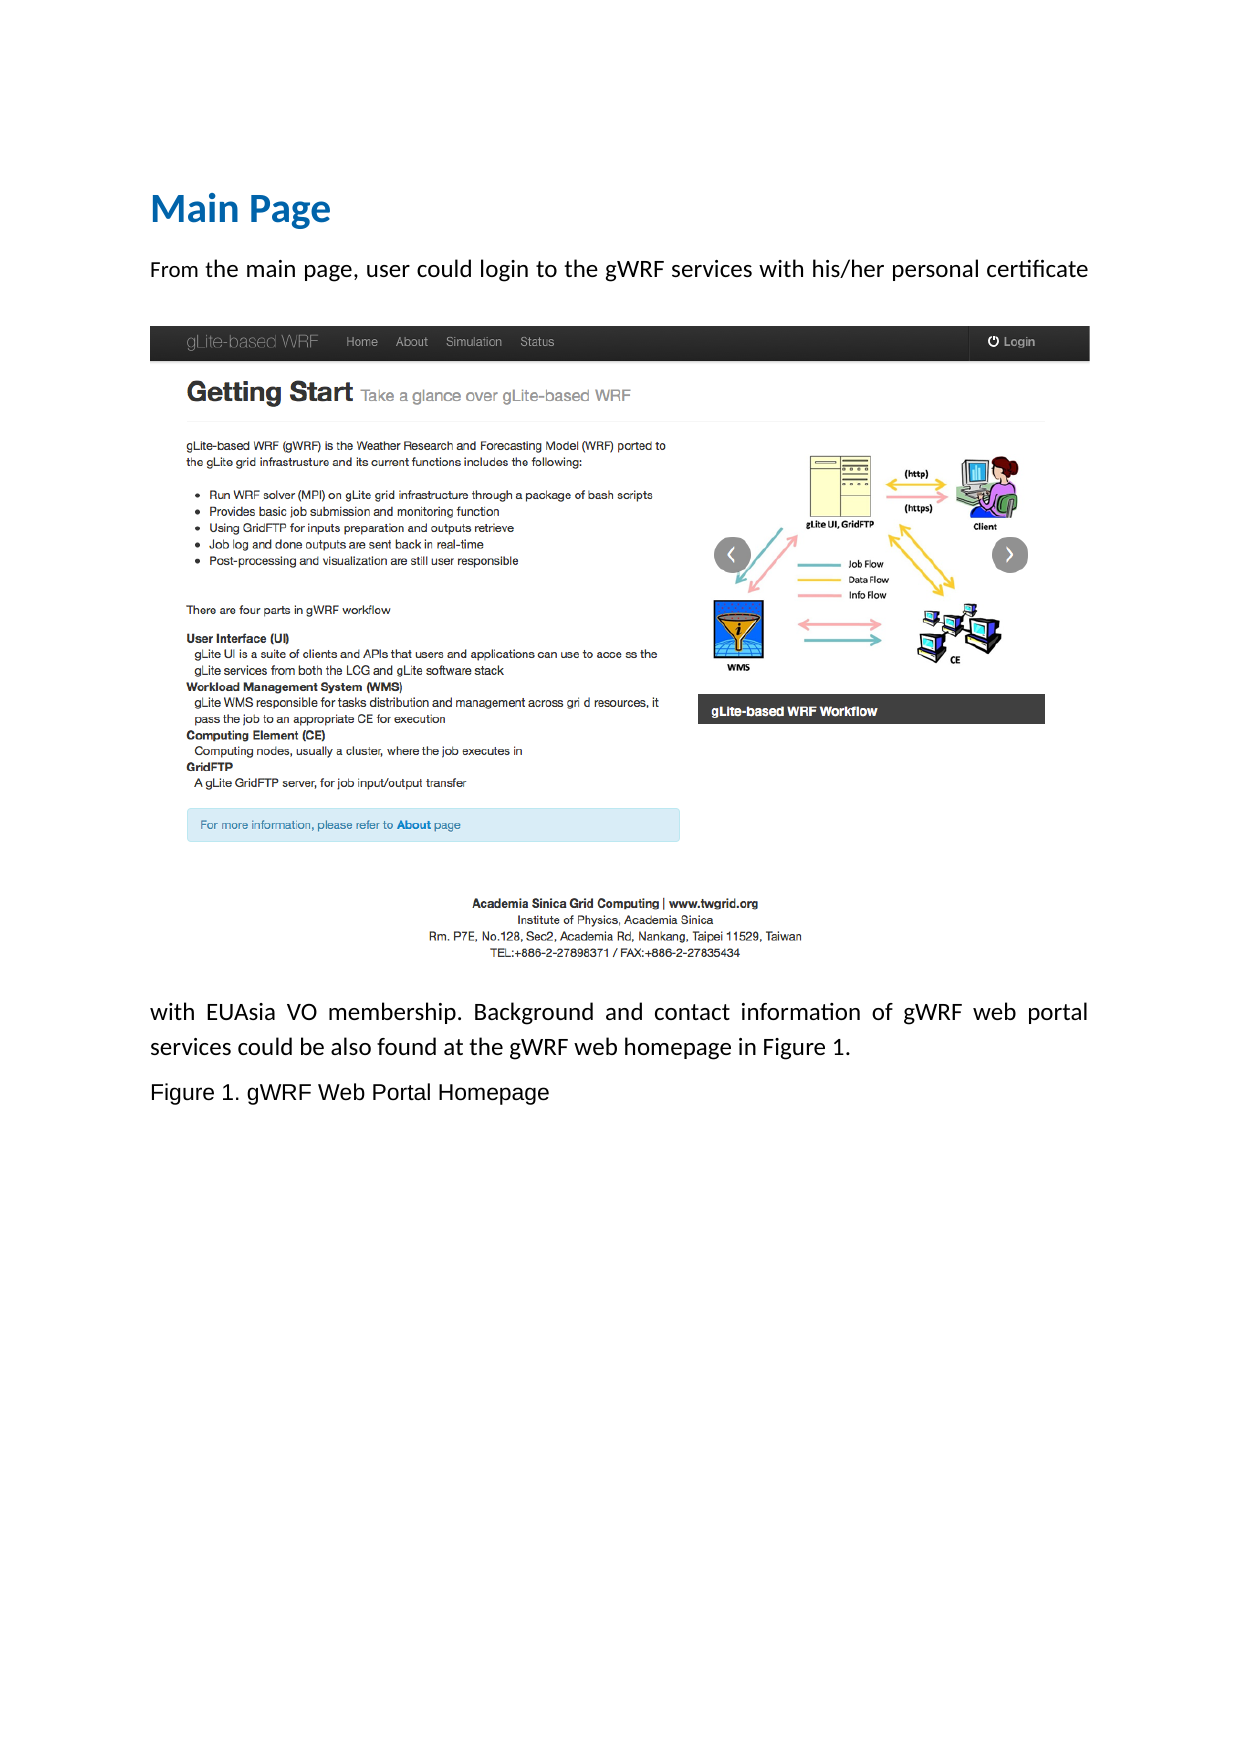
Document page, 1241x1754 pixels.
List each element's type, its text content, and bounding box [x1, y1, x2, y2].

text Figure 1. gWRF Web Portal Homepage [150, 1079, 1090, 1105]
text From the main page, user could login to the gWRF services with his/her personal certificate with EUAsia VO membership. Background and contact information of gWRF web portal services could be also found at the gWRF web homepage in Figure 1. [150, 972, 1090, 1062]
text From the main page, user could login to the gWRF services with his/her personal certificate with EUAsia VO membership. Background and contact information of gWRF web portal services could be also found at the gWRF web homepage in Figure 1. [150, 253, 1090, 326]
subtitle Main Page [150, 182, 1090, 233]
picture [150, 326, 1090, 972]
